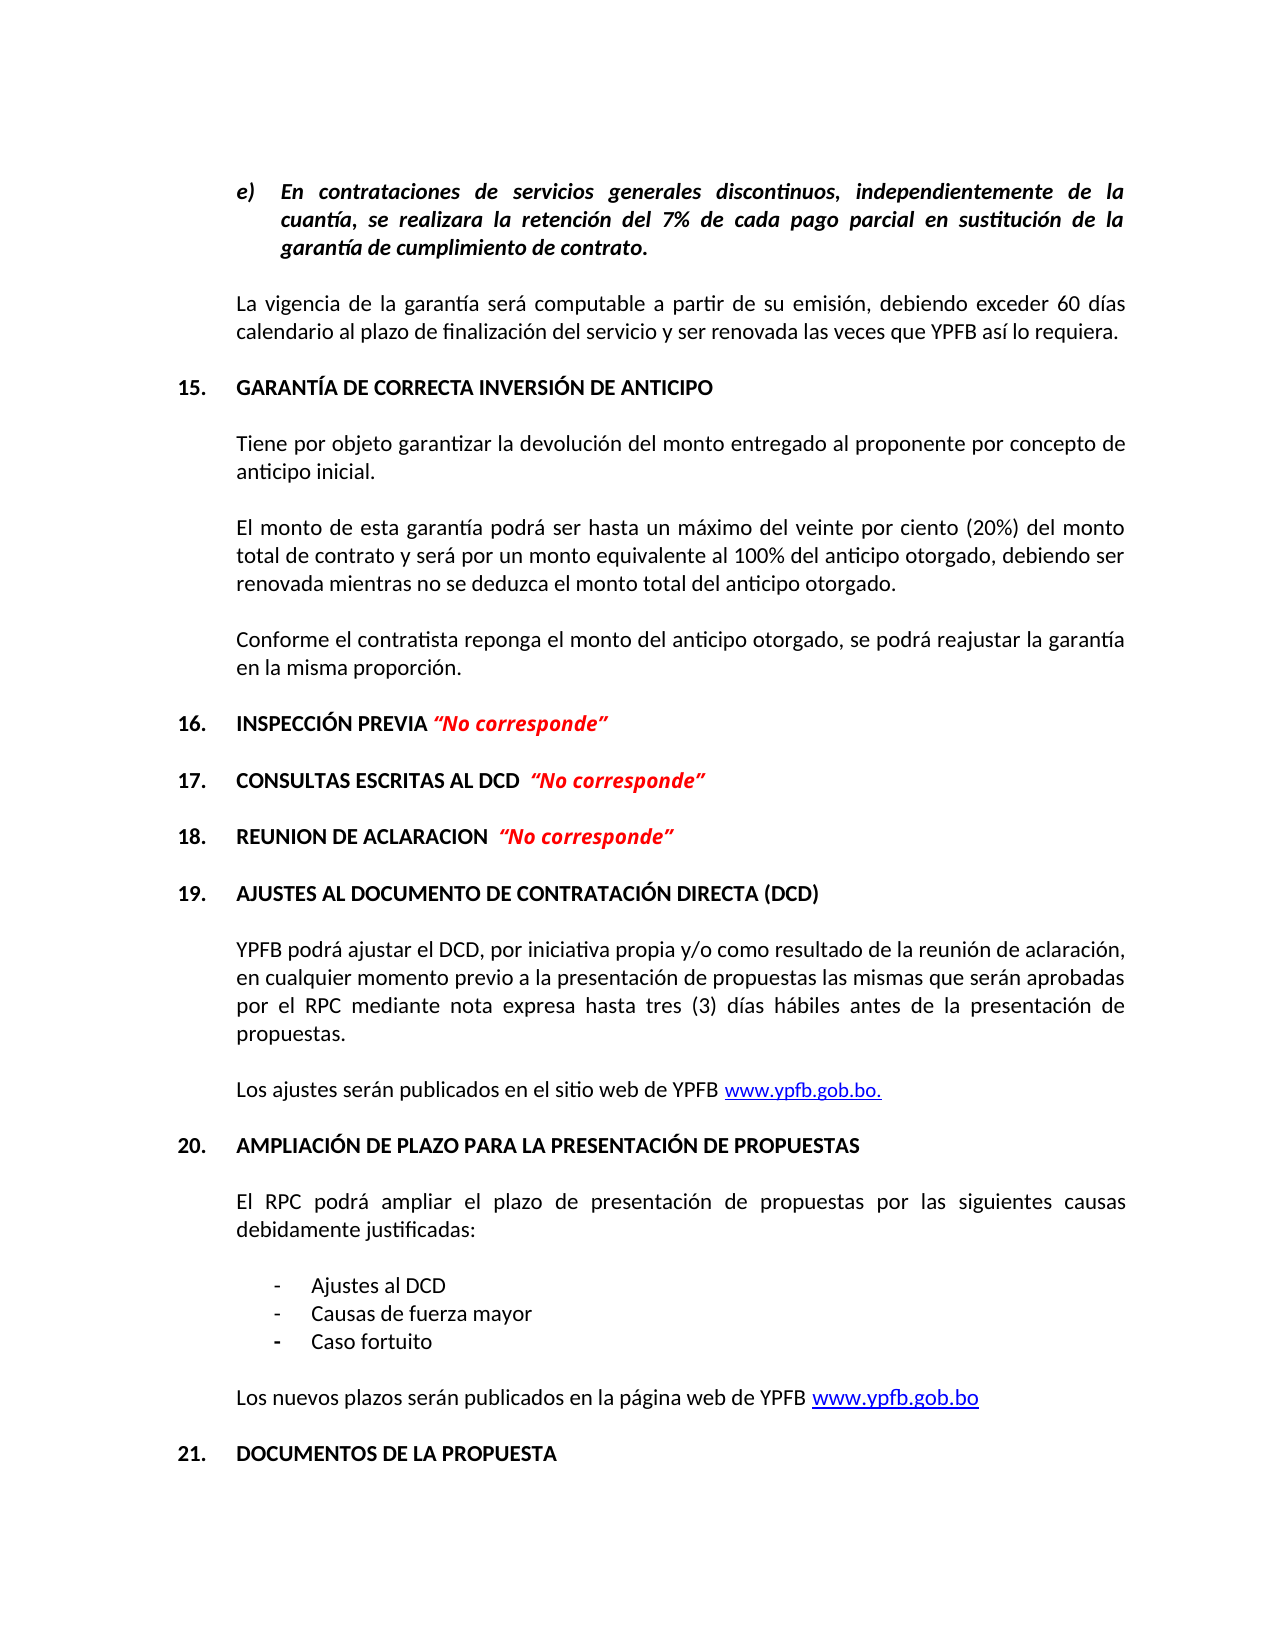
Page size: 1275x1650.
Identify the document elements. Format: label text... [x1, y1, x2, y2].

text Conforme el contratista reponga el monto del anticipo otorgado, se podrá reajustar la garantía en la misma proporción. [236, 626, 1127, 682]
list Los ajustes serán publicados en el sitio web de YPFB www.ypfb.gob.bo. [236, 1075, 1127, 1103]
list AMPLIACIÓN DE PLAZO PARA LA PRESENTACIÓN DE PROPUESTAS [177, 1131, 1127, 1159]
text YPFB podrá ajustar el DCD, por iniciativa propia y/o como resultado de la reunión de aclaración, en cualquier momento previo a la presentación de propuestas las mismas que serán aprobadas por el RPC mediante nota expresa hasta tres (3) días hábiles antes de la presentación de propuestas. [236, 935, 1127, 1047]
list INSPECCIÓN PREVIA “No corresponde” [177, 709, 1127, 738]
list Caso fortuito [274, 1327, 1127, 1355]
text El monto de esta garantía podrá ser hasta un máximo del veinte por ciento (20%) del monto total de contrato y será por un monto equivalente al 100% del anticipo otorgado, debiendo ser renovada mientras no se deduzca el monto total del anticipo otorgado. [236, 513, 1127, 597]
list En contrataciones de servicios generales discontinuos, independientemente de la cuantía, se realizara la retención del 7% de cada pago parcial en sustitución de la garantía de cumplimiento de contrato. [236, 177, 1127, 261]
text Los nuevos plazos serán publicados en la página web de YPFB www.ypfb.gob.bo [236, 1383, 1127, 1411]
list Ajustes al DCD [274, 1271, 1127, 1299]
list CONSULTAS ESCRITAS AL DCD “No corresponde” [177, 766, 1127, 794]
text El RPC podrá ampliar el plazo de presentación de propuestas por las siguientes causas debidamente justificadas: [236, 1187, 1127, 1243]
list DOCUMENTOS DE LA PROPUESTA [177, 1439, 1127, 1467]
text La vigencia de la garantía será computable a partir de su emisión, debiendo exceder 60 días calendario al plazo de finalización del servicio y ser renovada las veces que YPFB así lo requiera. [236, 289, 1127, 345]
text Tiene por objeto garantizar la devolución del monto entregado al proponente por concepto de anticipo inicial. [236, 429, 1127, 485]
list REUNION DE ACLARACION “No corresponde” [177, 822, 1127, 851]
list AJUSTES AL DOCUMENTO DE CONTRATACIÓN DIRECTA (DCD) [177, 879, 1127, 907]
list GARANTÍA DE CORRECTA INVERSIÓN DE ANTICIPO [177, 373, 1127, 401]
list Causas de fuerza mayor [274, 1299, 1127, 1327]
